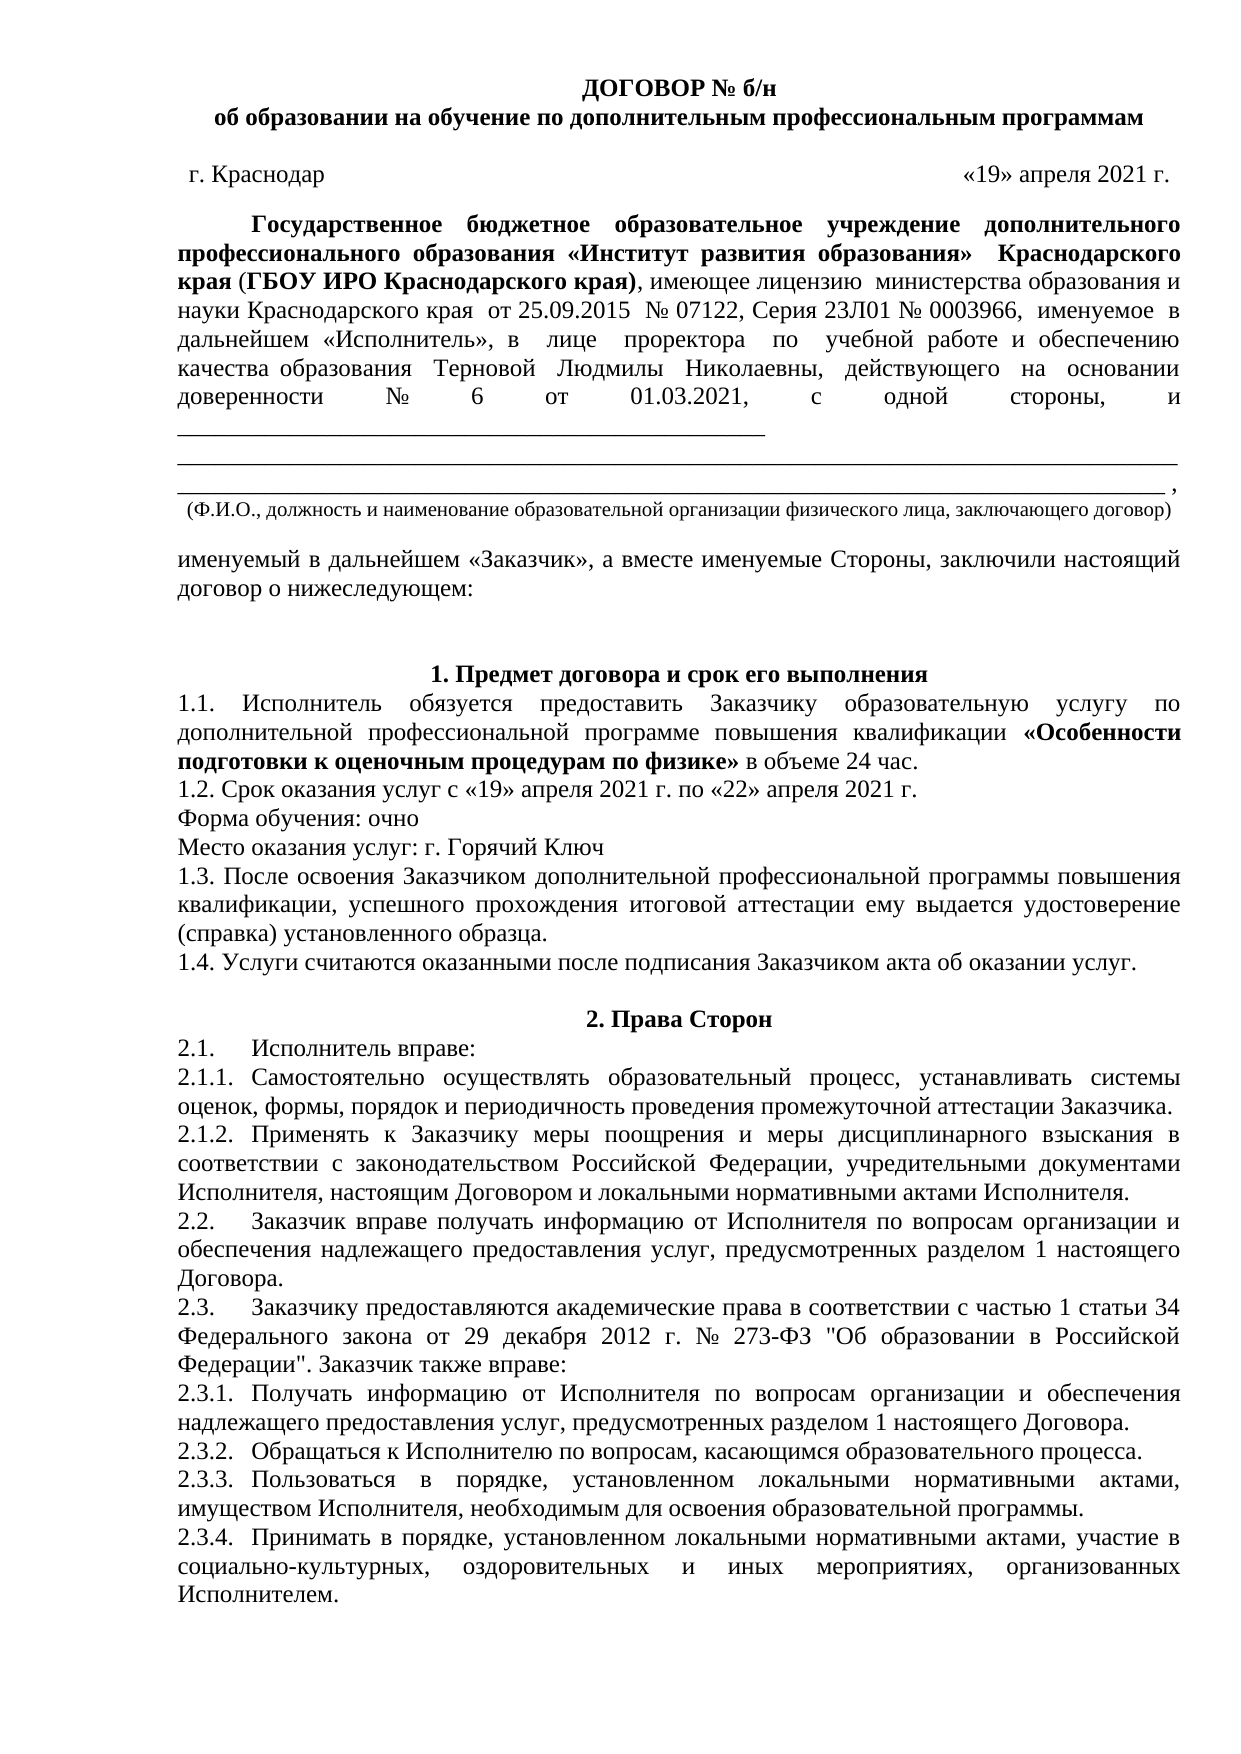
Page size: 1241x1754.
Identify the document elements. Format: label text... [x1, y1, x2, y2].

text 2.2. Заказчик вправе получать информацию от Исполнителя по вопросам организации и обеспечения надлежащего предоставления услуг, предусмотренных разделом 1 настоящего Договора. [177, 1206, 1181, 1292]
text 1.1. Исполнитель обязуется предоставить Заказчику образовательную услугу по дополнительной профессиональной программе повышения квалификации «Особенности подготовки к оценочным процедурам по физике» в объеме 24 час. [177, 688, 1181, 774]
text 1.2. Срок оказания услуг с «19» апреля 2021 г. по «22» апреля 2021 г. [177, 774, 1181, 803]
text именуемый в дальнейшем «Заказчик», а вместе именуемые Стороны, заключили настоящий договор о нижеследующем: [177, 544, 1181, 602]
text 2.3. Заказчику предоставляются академические права в соответствии с частью 1 статьи 34 Федерального закона от 29 декабря 2012 г. № 273-ФЗ "Об образовании в Российской Федерации". Заказчик также вправе: [177, 1292, 1181, 1378]
text 2.1.2. Применять к Заказчику меры поощрения и меры дисциплинарного взыскания в соответствии с законодательством Российской Федерации, учредительными документами Исполнителя, настоящим Договором и локальными нормативными актами Исполнителя. [177, 1119, 1181, 1206]
text Место оказания услуг: г. Горячий Ключ [177, 832, 1181, 861]
text 2.3.1. Получать информацию от Исполнителя по вопросам организации и обеспечения надлежащего предоставления услуг, предусмотренных разделом 1 настоящего Договора. [177, 1378, 1181, 1436]
text 2.1.1. Самостоятельно осуществлять образовательный процесс, устанавливать системы оценок, формы, порядок и периодичность проведения промежуточной аттестации Заказчика. [177, 1062, 1181, 1119]
text 2.3.4. Принимать в порядке, установленном локальными нормативными актами, участие в социально-культурных, оздоровительных и иных мероприятиях, организованных Исполнителем. [177, 1522, 1181, 1608]
text ДОГОВОР № б/н [177, 73, 1181, 102]
table_header г. Краснодар [177, 159, 679, 209]
table_header «19» апреля 2021 г. [680, 159, 1181, 209]
text 2. Права Сторон [177, 1004, 1181, 1033]
text Форма обучения: очно [177, 803, 1181, 832]
text 2.1. Исполнитель вправе: [177, 1033, 1181, 1062]
text (Ф.И.О., должность и наименование образовательной организации физического лица, заключающего договор) [177, 496, 1181, 521]
text 2.3.2. Обращаться к Исполнителю по вопросам, касающимся образовательного процесса. [177, 1436, 1181, 1464]
text 2.3.3. Пользоваться в порядке, установленном локальными нормативными актами, имуществом Исполнителя, необходимым для освоения образовательной программы. [177, 1464, 1181, 1522]
text 1.3. После освоения Заказчиком дополнительной профессиональной программы повышения квалификации, успешного прохождения итоговой аттестации ему выдается удостоверение (справка) установленного образца. [177, 861, 1181, 947]
text 1.4. Услуги считаются оказанными после подписания Заказчиком акта об оказании услуг. [177, 947, 1181, 976]
text Государственное бюджетное образовательное учреждение дополнительного профессионального образования «Институт развития образования» Краснодарского края (ГБОУ ИРО Краснодарского края), имеющее лицензию министерства образования и науки Краснодарского края от 25.09.2015 № 07122, Серия 23Л01 № 0003966, именуемое в дальнейшем «Исполнитель», в лице проректора по учебной работе и обеспечению качества образования Терновой Людмилы Николаевны, действующего на основании доверенности № 6 от 01.03.2021, с одной стороны, и _______________________________________________ _______________________________________________________________________________________________________________________________________________________________ , [177, 209, 1181, 496]
text об образовании на обучение по дополнительным профессиональным программам [177, 102, 1181, 131]
text 1. Предмет договора и срок его выполнения [177, 659, 1181, 688]
